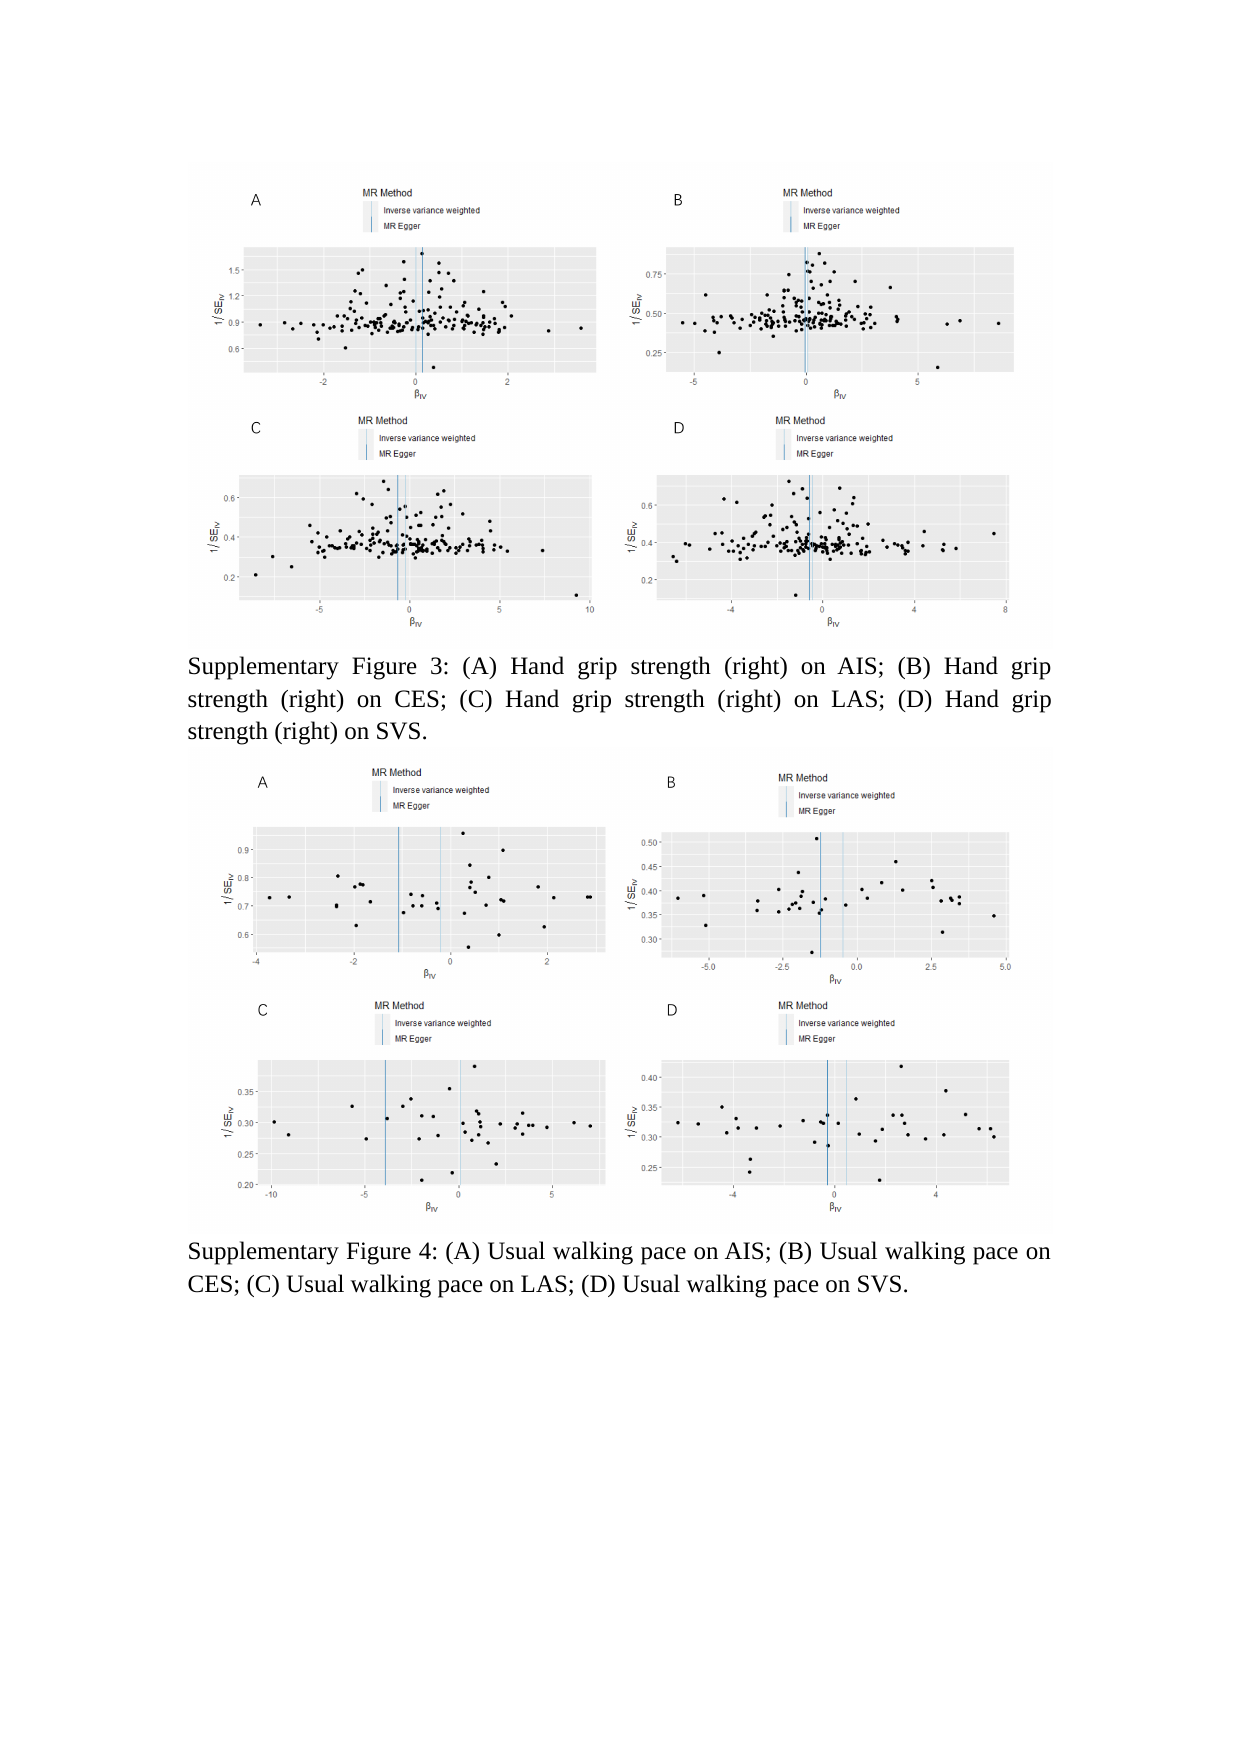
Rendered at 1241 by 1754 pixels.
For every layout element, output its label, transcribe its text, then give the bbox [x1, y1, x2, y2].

text Supplementary Figure 3: (A) Hand grip strength (right) on AIS; (B) Hand grip strength (right) on CES; (C) Hand grip strength (right) on LAS; (D) Hand grip strength (right) on SVS. [187, 649, 1053, 747]
picture [187, 162, 1053, 649]
picture [187, 747, 1053, 1234]
text Supplementary Figure 4: (A) Usual walking pace on AIS; (B) Usual walking pace on CES; (C) Usual walking pace on LAS; (D) Usual walking pace on SVS. [187, 1234, 1053, 1299]
